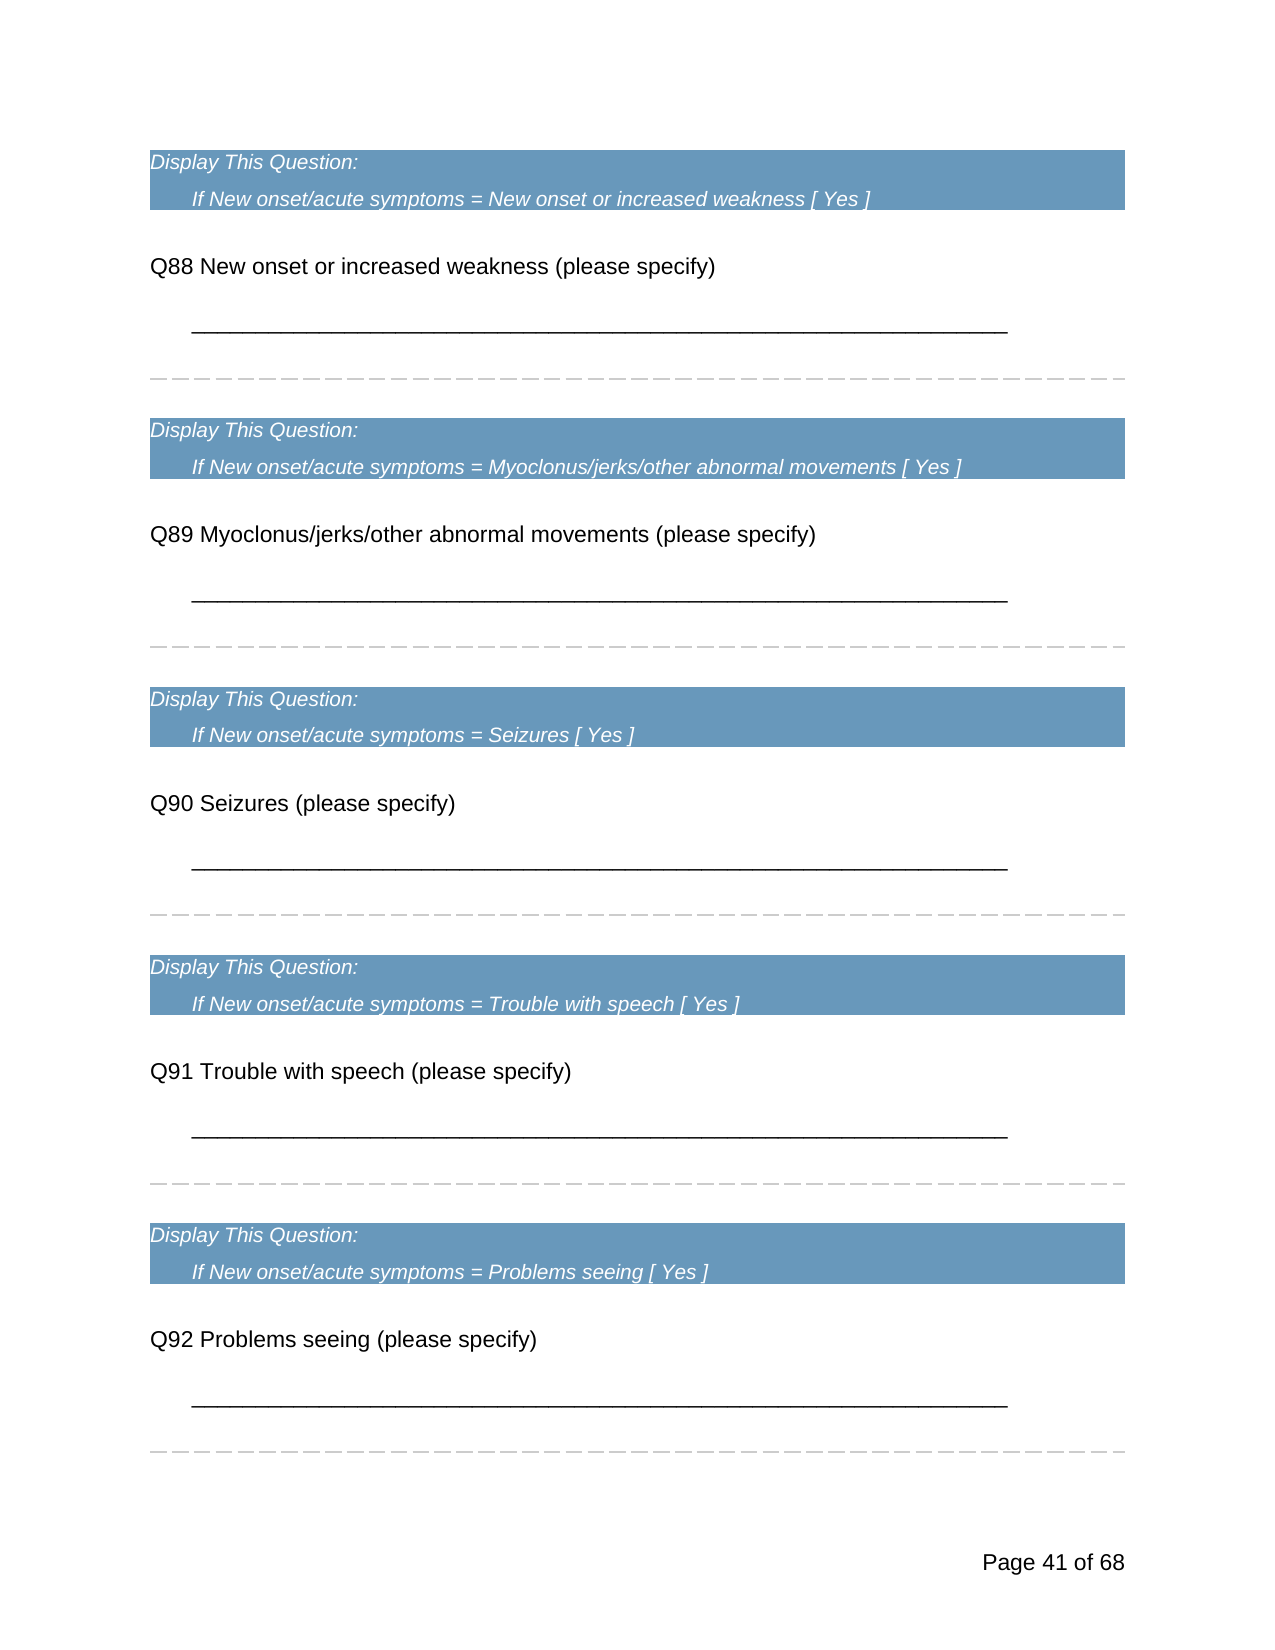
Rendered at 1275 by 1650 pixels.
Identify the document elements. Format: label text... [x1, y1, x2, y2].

text Q90 Seizures (please specify) [150, 790, 1125, 816]
text If New onset/acute symptoms = New onset or increased weakness [ Yes ] [150, 186, 1125, 210]
text ________________________________________________________________ [150, 845, 1125, 871]
text Display This Question: [150, 1223, 1125, 1247]
text ________________________________________________________________ [150, 577, 1125, 603]
text If New onset/acute symptoms = Seizures [ Yes ] [150, 723, 1125, 747]
text Q92 Problems seeing (please specify) [150, 1326, 1125, 1353]
text ________________________________________________________________ [150, 1113, 1125, 1140]
text If New onset/acute symptoms = Problems seeing [ Yes ] [150, 1260, 1125, 1284]
text Display This Question: [150, 955, 1125, 979]
text Q88 New onset or increased weakness (please specify) [150, 253, 1125, 279]
text If New onset/acute symptoms = Trouble with speech [ Yes ] [150, 991, 1125, 1015]
text Q89 Myoclonus/jerks/other abnormal movements (please specify) [150, 521, 1125, 548]
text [150, 308, 1125, 335]
text Display This Question: [150, 687, 1125, 711]
text ________________________________________________________________ [150, 1382, 1125, 1408]
text Display This Question: [150, 150, 1125, 174]
text If New onset/acute symptoms = Myoclonus/jerks/other abnormal movements [ Yes ] [150, 455, 1125, 479]
text Display This Question: [150, 418, 1125, 442]
text Q91 Trouble with speech (please specify) [150, 1058, 1125, 1084]
